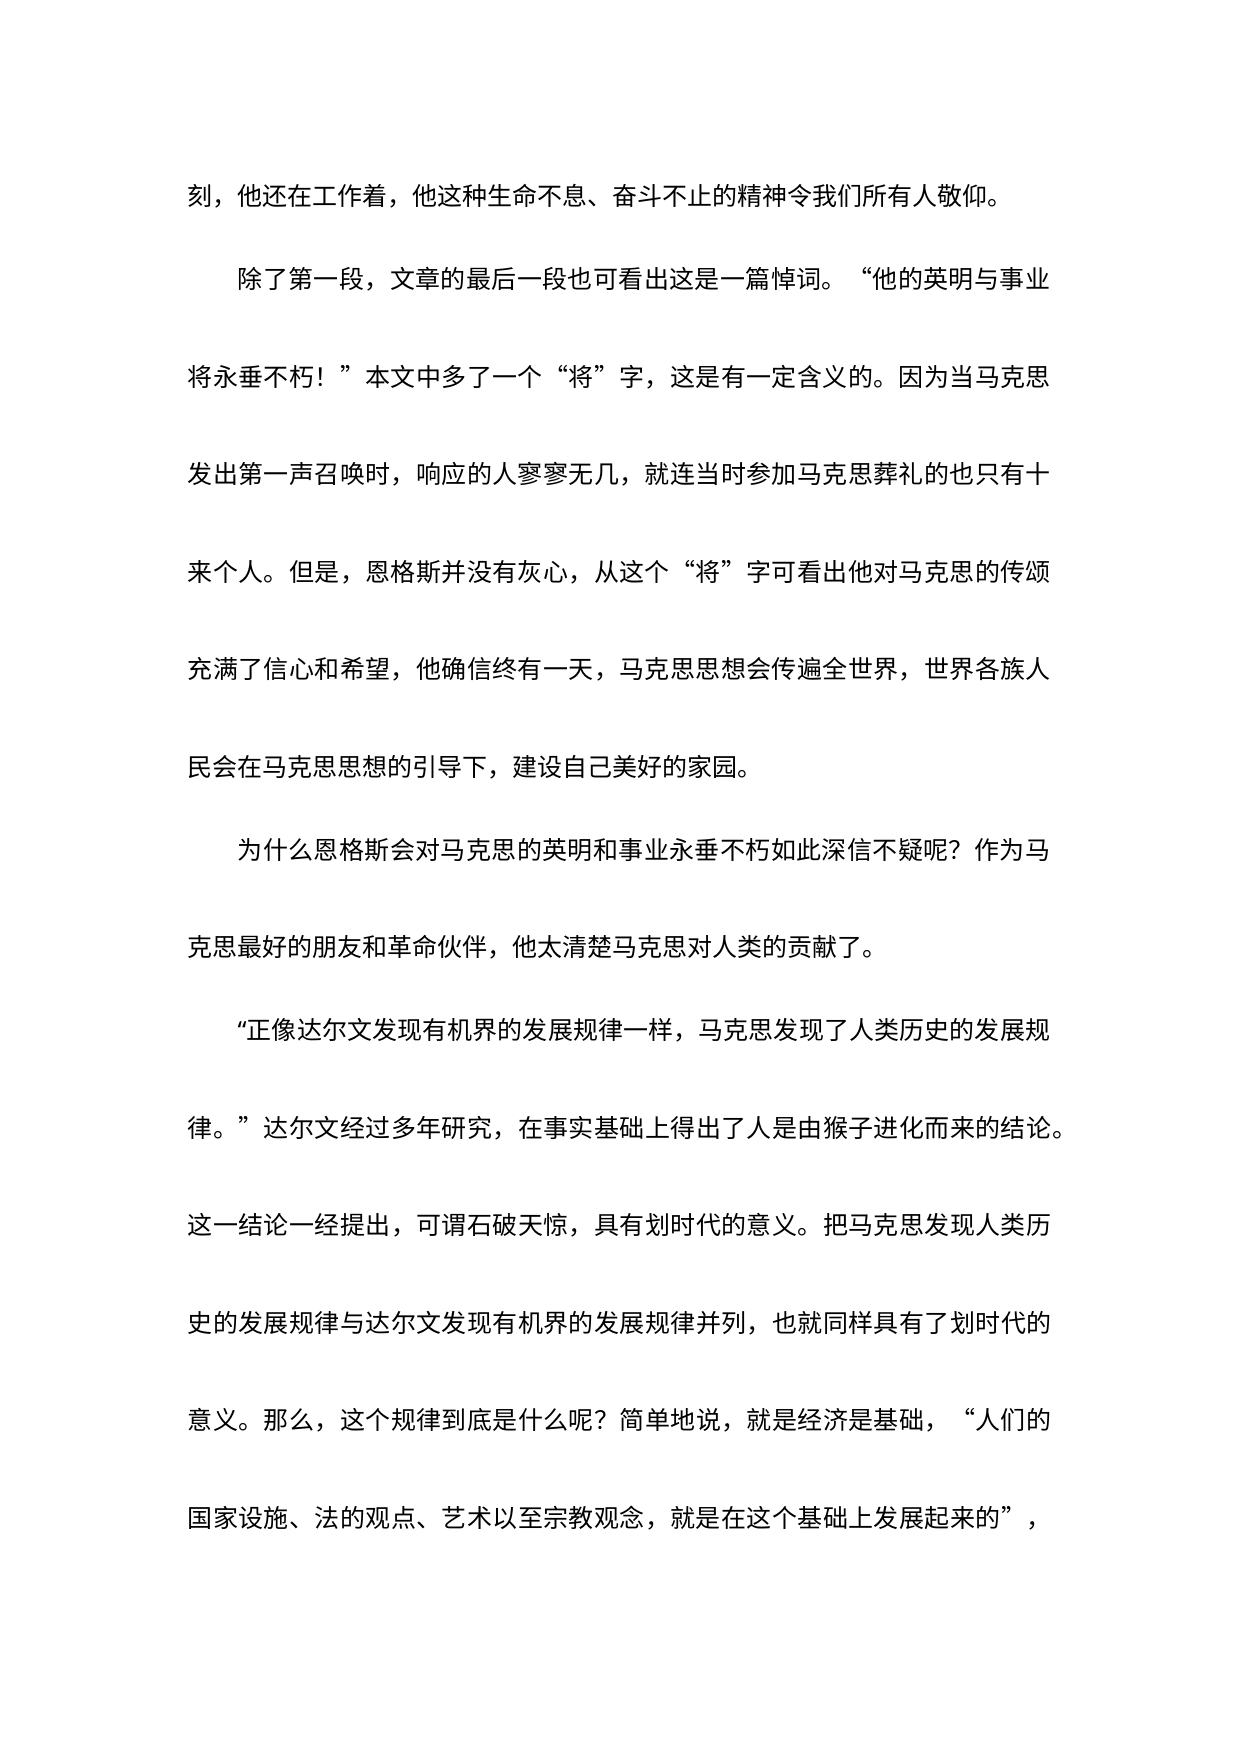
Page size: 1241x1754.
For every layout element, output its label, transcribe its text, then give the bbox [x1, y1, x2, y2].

text 除了第一段，文章的最后一段也可看出这是一篇悼词。“他的英明与事业将永垂不朽！”本文中多了一个“将”字，这是有一定含义的。因为当马克思发出第一声召唤时，响应的人寥寥无几，就连当时参加马克思葬礼的也只有十来个人。但是，恩格斯并没有灰心，从这个“将”字可看出他对马克思的传颂充满了信心和希望，他确信终有一天，马克思思想会传遍全世界，世界各族人民会在马克思思想的引导下，建设自己美好的家园。 [187, 245, 1053, 798]
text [187, 162, 1053, 227]
text 为什么恩格斯会对马克思的英明和事业永垂不朽如此深信不疑呢？作为马克思最好的朋友和革命伙伴，他太清楚马克思对人类的贡献了。 [187, 816, 1053, 978]
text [187, 996, 1053, 1549]
